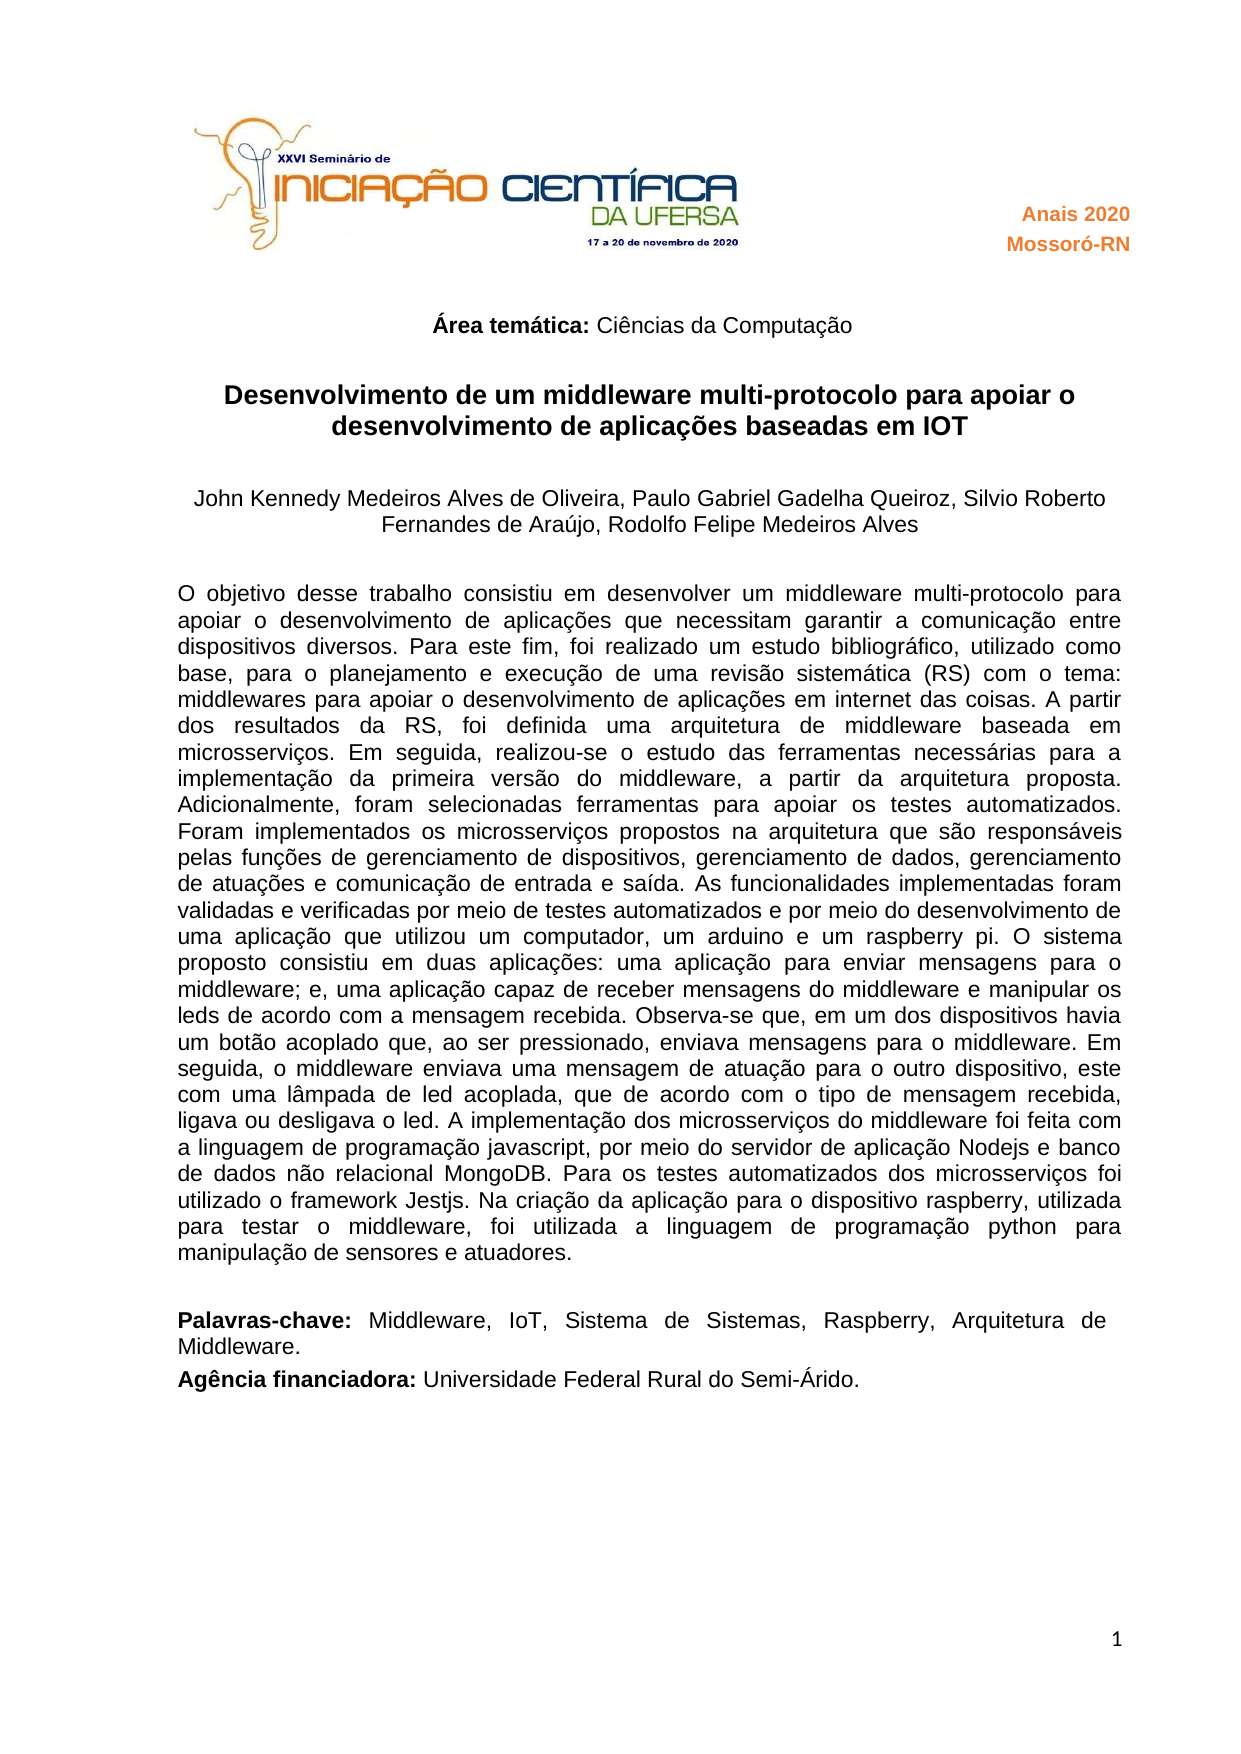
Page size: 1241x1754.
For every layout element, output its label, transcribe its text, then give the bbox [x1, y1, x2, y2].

picture [188, 110, 747, 257]
text John Kennedy Medeiros Alves de Oliveira, Paulo Gabriel Gadelha Queiroz, Silvio Roberto Fernandes de Araújo, Rodolfo Felipe Medeiros Alves [177, 485, 1122, 537]
text O objetivo desse trabalho consistiu em desenvolver um middleware multi-protocolo para apoiar o desenvolvimento de aplicações que necessitam garantir a comunicação entre dispositivos diversos. Para este fim, foi realizado um estudo bibliográfico, utilizado como base, para o planejamento e execução de uma revisão sistemática (RS) com o tema: middlewares para apoiar o desenvolvimento de aplicações em internet das coisas. A partir dos resultados da RS, foi definida uma arquitetura de middleware baseada em microsserviços. Em seguida, realizou-se o estudo das ferramentas necessárias para a implementação da primeira versão do middleware, a partir da arquitetura proposta. Adicionalmente, foram selecionadas ferramentas para apoiar os testes automatizados. Foram implementados os microsserviços propostos na arquitetura que são responsáveis pelas funções de gerenciamento de dispositivos, gerenciamento de dados, gerenciamento de atuações e comunicação de entrada e saída. As funcionalidades implementadas foram validadas e verificadas por meio de testes automatizados e por meio do desenvolvimento de uma aplicação que utilizou um computador, um arduino e um raspberry pi. O sistema proposto consistiu em duas aplicações: uma aplicação para enviar mensagens para o middleware; e, uma aplicação capaz de receber mensagens do middleware e manipular os leds de acordo com a mensagem recebida. Observa-se que, em um dos dispositivos havia um botão acoplado que, ao ser pressionado, enviava mensagens para o middleware. Em seguida, o middleware enviava uma mensagem de atuação para o outro dispositivo, este com uma lâmpada de led acoplada, que de acordo com o tipo de mensagem recebida, ligava ou desligava o led. A implementação dos microsserviços do middleware foi feita com a linguagem de programação javascript, por meio do servidor de aplicação Nodejs e banco de dados não relacional MongoDB. Para os testes automatizados dos microsserviços foi utilizado o framework Jestjs. Na criação da aplicação para o dispositivo raspberry, utilizada para testar o middleware, foi utilizada a linguagem de programação python para manipulação de sensores e atuadores. [177, 580, 1122, 1266]
text Agência financiadora: Universidade Federal Rural do Semi-Árido. [177, 1366, 1107, 1392]
text Área temática: Ciências da Computação [177, 312, 1107, 338]
text Palavras-chave: Middleware, IoT, Sistema de Sistemas, Raspberry, Arquitetura de Middleware. [177, 1307, 1107, 1359]
text Desenvolvimento de um middleware multi-protocolo para apoiar o desenvolvimento de aplicações baseadas em IOT [177, 379, 1122, 442]
